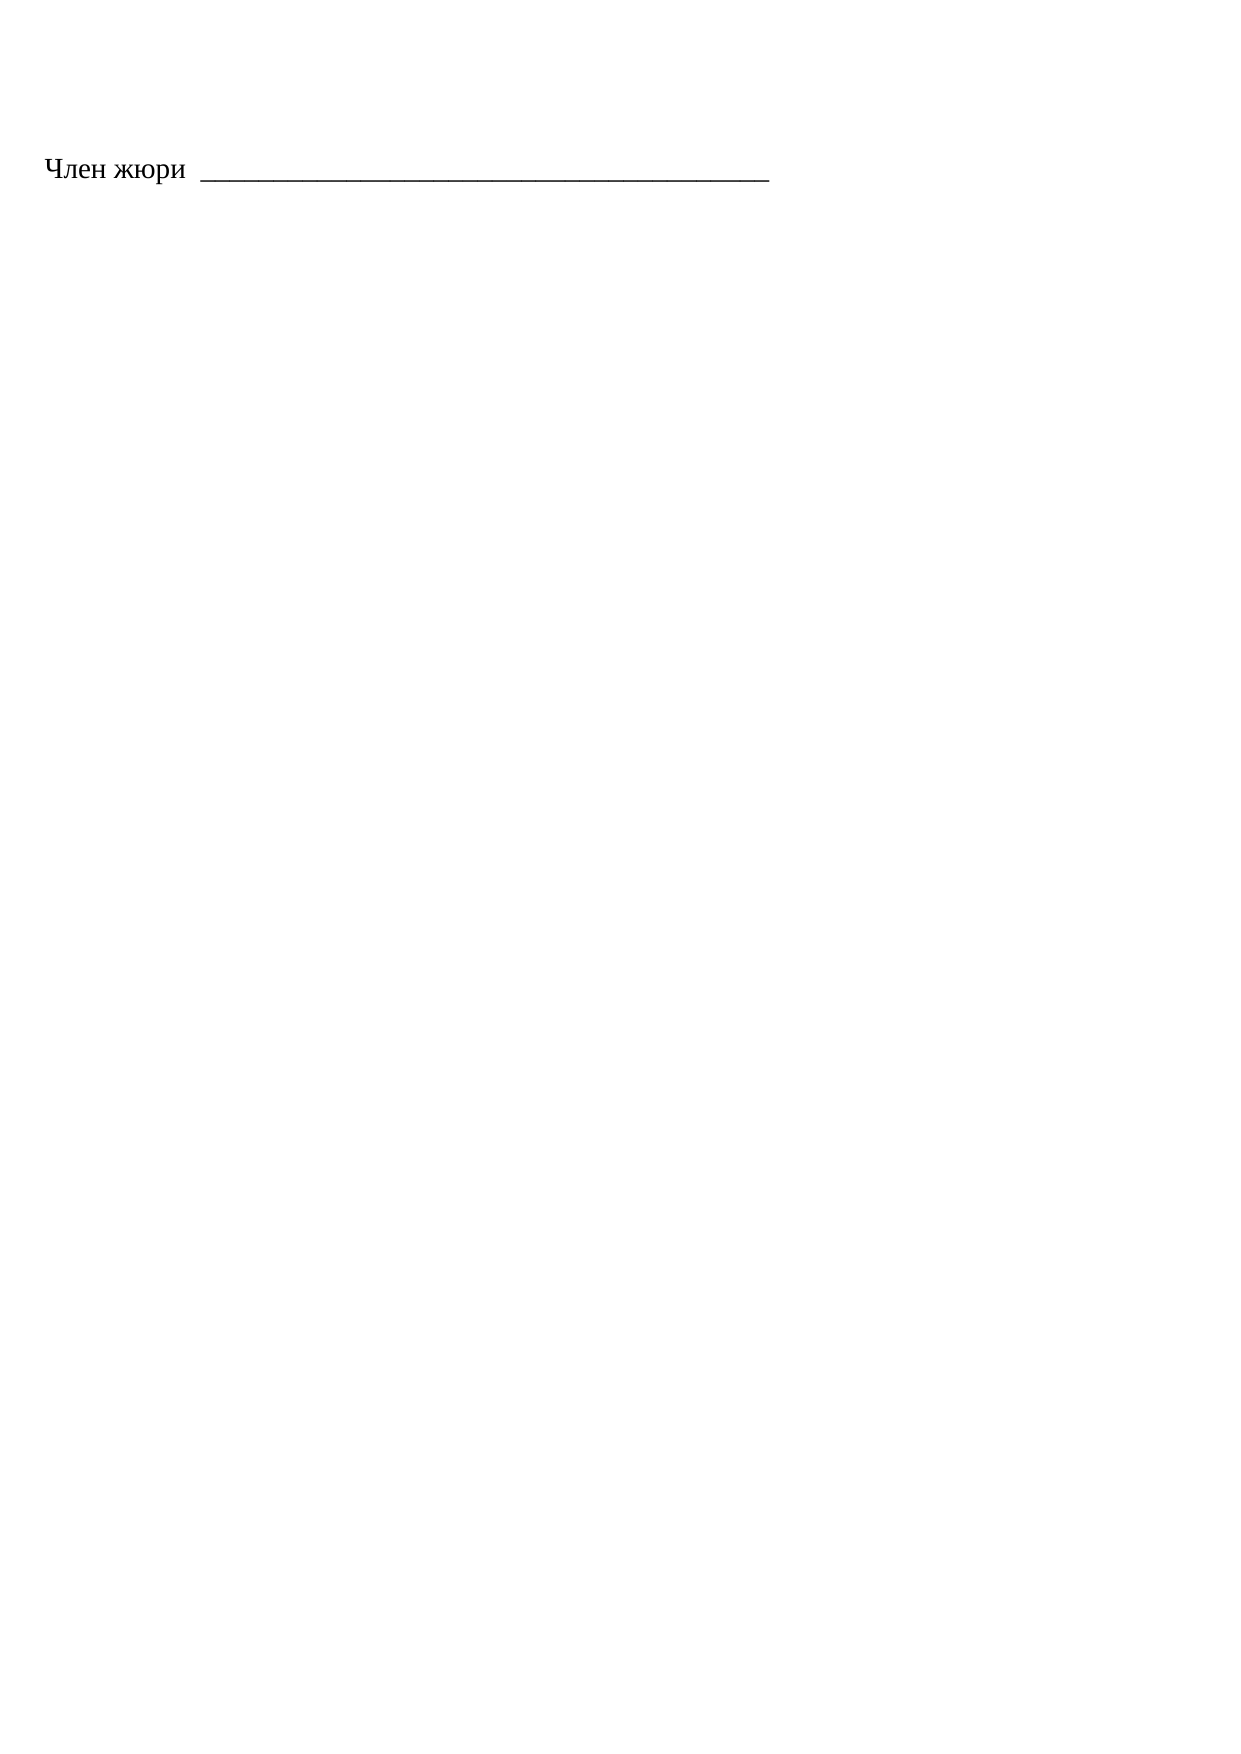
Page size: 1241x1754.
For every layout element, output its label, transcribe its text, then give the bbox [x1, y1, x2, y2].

text Член жюри _______________________________________ [44, 151, 1181, 184]
